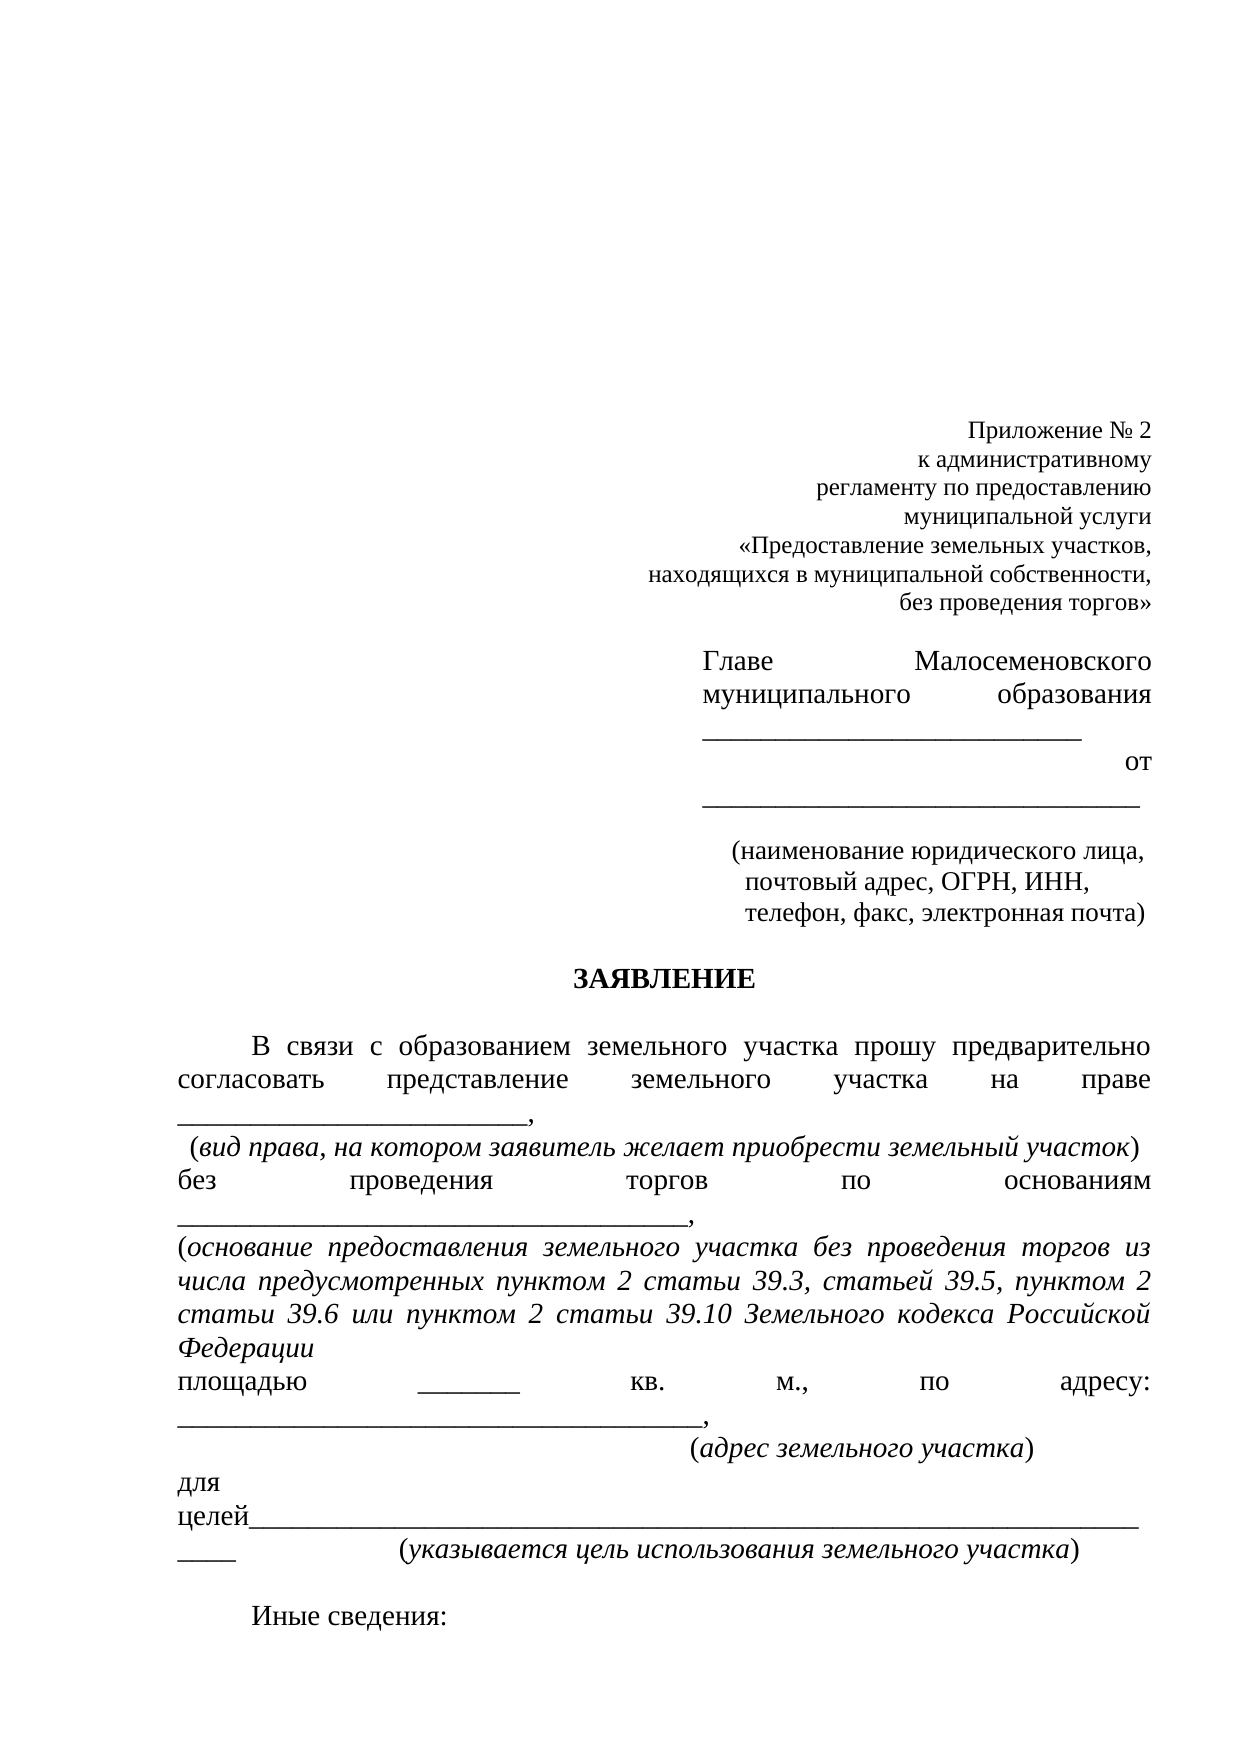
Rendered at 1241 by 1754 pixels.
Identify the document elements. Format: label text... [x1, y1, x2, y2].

text без проведения торгов по основаниям ___________________________________, [177, 1162, 1152, 1229]
text (основание предоставления земельного участка без проведения торгов из числа предусмотренных пунктом 2 статьи 39.3, статьей 39.5, пунктом 2 статьи 39.6 или пунктом 2 статьи 39.10 Земельного кодекса Российской Федерации [177, 1229, 1152, 1363]
text Приложение № 2 [177, 415, 1152, 444]
text ЗАЯВЛЕНИЕ [177, 961, 1152, 994]
text находящихся в муниципальной собственности, [177, 559, 1152, 587]
text Главе Малосеменовского муниципального образования __________________________ [702, 643, 1152, 743]
text муниципальной услуги [177, 501, 1152, 530]
text почтовый адрес, ОГРН, ИНН, [177, 865, 1152, 896]
text к административному [177, 444, 1152, 472]
text В связи с образованием земельного участка прошу предварительно согласовать представление земельного участка на праве ________________________, [177, 1028, 1152, 1129]
text телефон, факс, электронная почта) [177, 896, 1152, 927]
text без проведения торгов» [177, 587, 1152, 616]
text «Предоставление земельных участков, [177, 530, 1152, 559]
text (адрес земельного участка) [177, 1431, 1152, 1464]
text (вид права, на котором заявитель желает приобрести земельный участок) [177, 1129, 1152, 1162]
text Иные сведения: [177, 1598, 1152, 1632]
text для целей_________________________________________________________________ (указывается цель использования земельного участка) [177, 1464, 1152, 1565]
text (наименование юридического лица, [177, 834, 1152, 865]
text от ______________________________ [702, 743, 1152, 810]
text площадью _______ кв. м., по адресу: ____________________________________, [177, 1363, 1152, 1431]
text регламенту по предоставлению [177, 472, 1152, 501]
